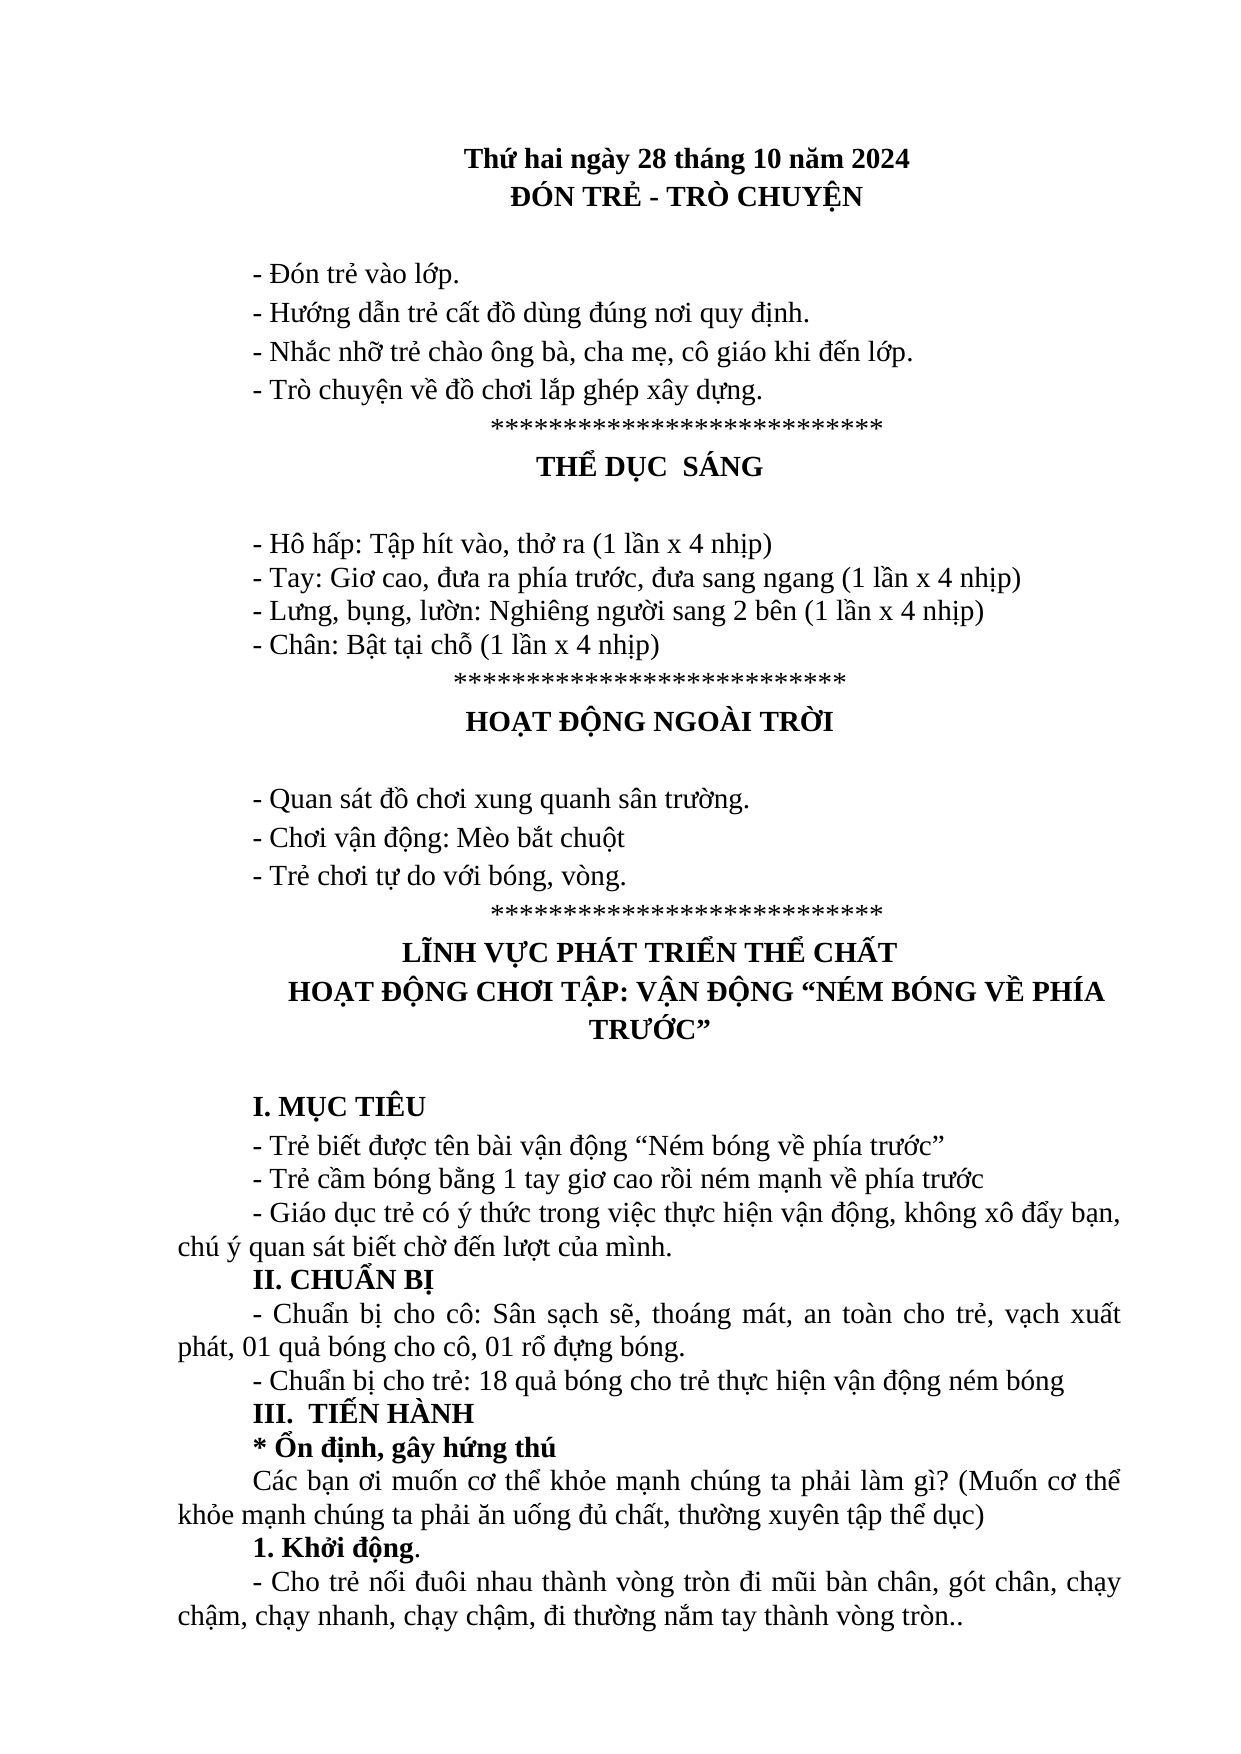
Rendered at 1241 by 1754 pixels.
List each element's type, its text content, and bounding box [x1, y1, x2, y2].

text THỂ DỤC SÁNG [177, 449, 1122, 483]
text 1. Khởi động. [177, 1531, 1122, 1564]
text - Trẻ chơi tự do với bóng, vòng. [177, 858, 1122, 892]
text - Chơi vận động: Mèo bắt chuột [177, 820, 1122, 853]
text HOẠT ĐỘNG CHƠI TẬP: VẬN ĐỘNG “NÉM BÓNG VỀ PHÍA TRƯỚC” [177, 974, 1122, 1046]
text *************************** [177, 897, 1122, 930]
text Thứ hai ngày 28 tháng 10 năm 2024 [177, 141, 1122, 174]
text - Hướng dẫn trẻ cất đồ dùng đúng nơi quy định. [177, 295, 1122, 329]
text *************************** [177, 411, 1122, 444]
text - Hô hấp: Tập hít vào, thở ra (1 lần x 4 nhịp) [177, 526, 1122, 560]
text - Chân: Bật tại chỗ (1 lần x 4 nhịp) [177, 627, 1122, 661]
text ĐÓN TRẺ - TRÒ CHUYỆN [177, 179, 1122, 213]
text HOẠT ĐỘNG NGOÀI TRỜI [177, 704, 1122, 738]
text *************************** [177, 666, 1122, 699]
text III. TIẾN HÀNH [177, 1396, 1122, 1430]
text - Giáo dục trẻ có ý thức trong việc thực hiện vận động, không xô đẩy bạn, chú ý quan sát biết chờ đến lượt của mình. [177, 1195, 1122, 1262]
text - Đón trẻ vào lớp. [177, 257, 1122, 290]
text I. MỤC TIÊU [177, 1089, 1122, 1123]
text - Chuẩn bị cho cô: Sân sạch sẽ, thoáng mát, an toàn cho trẻ, vạch xuất phát, 01 quả bóng cho cô, 01 rổ đựng bóng. [177, 1296, 1122, 1363]
text - Tay: Giơ cao, đưa ra phía trước, đưa sang ngang (1 lần x 4 nhịp) [177, 560, 1122, 593]
text II. CHUẨN BỊ [177, 1262, 1122, 1296]
text LĨNH VỰC PHÁT TRIỂN THỂ CHẤT [177, 935, 1122, 969]
text * Ổn định, gây hứng thú [177, 1430, 1122, 1463]
text - Trẻ biết được tên bài vận động “Ném bóng về phía trước” [177, 1128, 1122, 1162]
text - Trò chuyện về đồ chơi lắp ghép xây dựng. [177, 372, 1122, 406]
text - Cho trẻ nối đuôi nhau thành vòng tròn đi mũi bàn chân, gót chân, chạy chậm, chạy nhanh, chạy chậm, đi thường nắm tay thành vòng tròn.. [177, 1564, 1122, 1631]
text - Nhắc nhỡ trẻ chào ông bà, cha mẹ, cô giáo khi đến lớp. [177, 334, 1122, 367]
text - Lưng, bụng, lườn: Nghiêng người sang 2 bên (1 lần x 4 nhịp) [177, 593, 1122, 627]
text - Trẻ cầm bóng bằng 1 tay giơ cao rồi ném mạnh về phía trước [177, 1162, 1122, 1195]
text - Quan sát đồ chơi xung quanh sân trường. [177, 781, 1122, 815]
text - Chuẩn bị cho trẻ: 18 quả bóng cho trẻ thực hiện vận động ném bóng [177, 1363, 1122, 1396]
text Các bạn ơi muốn cơ thể khỏe mạnh chúng ta phải làm gì? (Muốn cơ thể khỏe mạnh chúng ta phải ăn uống đủ chất, thường xuyên tập thể dục) [177, 1463, 1122, 1531]
